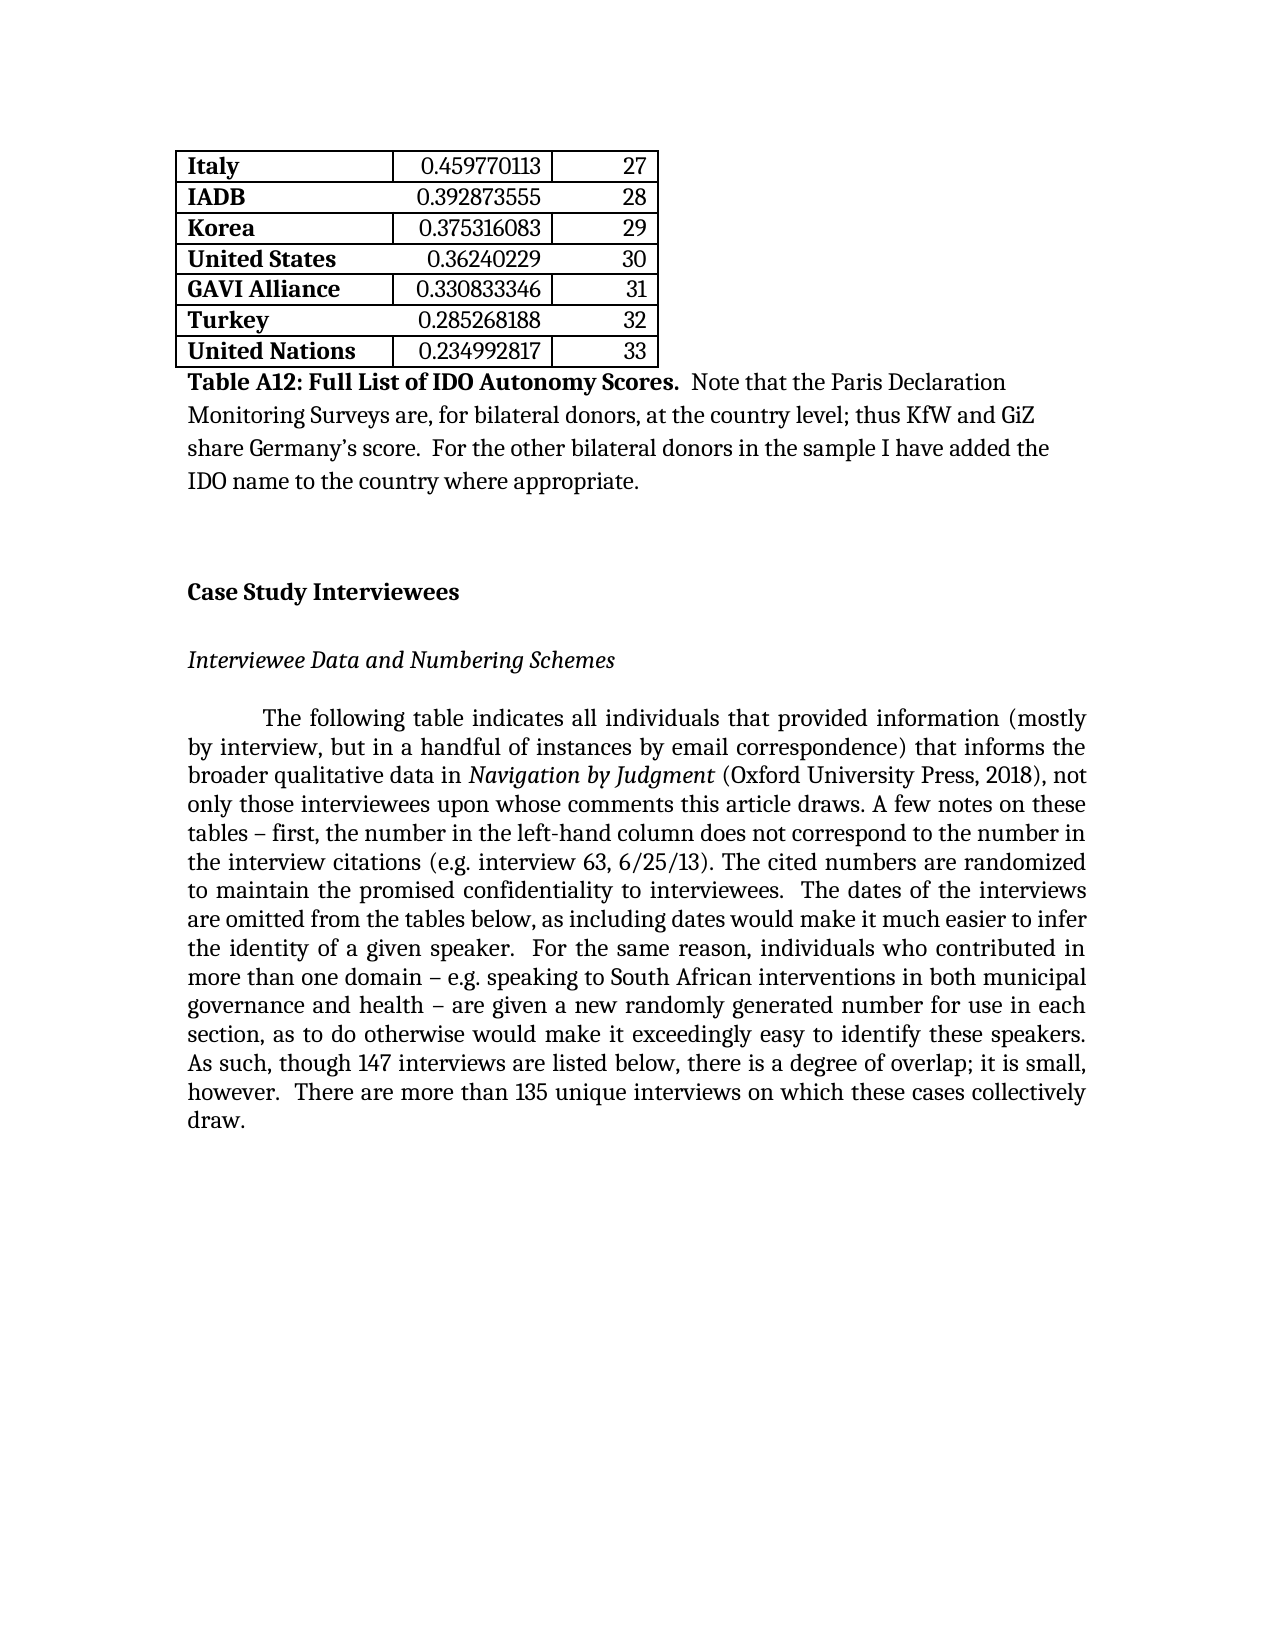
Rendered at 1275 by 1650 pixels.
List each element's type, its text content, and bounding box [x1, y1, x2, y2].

table_cell GAVI Alliance [177, 275, 392, 304]
text Case Study Interviewees [187, 578, 1087, 607]
text Interviewee Data and Numbering Schemes [187, 646, 1087, 675]
table_cell 0.459770113 [394, 152, 551, 181]
text Table A12: Full List of IDO Autonomy Scores. Note that the Paris Declaration Monitoring Surveys are, for bilateral donors, at the country level; thus KfW and GiZ share Germany’s score. For the other bilateral donors in the sample I have added the IDO name to the country where appropriate. [187, 368, 1087, 496]
table_cell 0.330833346 [394, 275, 551, 304]
table_cell 0.392873555 [393, 183, 552, 212]
table_cell 30 [552, 245, 657, 273]
table_cell 33 [553, 337, 657, 366]
table_cell United States [177, 245, 393, 273]
table_cell IADB [177, 183, 393, 212]
table_cell 0.285268188 [393, 306, 552, 335]
table_cell United Nations [177, 337, 392, 366]
table_cell 32 [552, 306, 657, 335]
table_cell 0.375316083 [394, 214, 551, 242]
table_cell 27 [553, 152, 657, 181]
text The following table indicates all individuals that provided information (mostly by interview, but in a handful of instances by email correspondence) that informs the broader qualitative data in Navigation by Judgment (Oxford University Press, 2018), not only those interviewees upon whose comments this article draws. A few notes on these tables – first, the number in the left-hand column does not correspond to the number in the interview citations (e.g. interview 63, 6/25/13). The cited numbers are randomized to maintain the promised confidentiality to interviewees. The dates of the interviews are omitted from the tables below, as including dates would make it much easier to infer the identity of a given speaker. For the same reason, individuals who contributed in more than one domain – e.g. speaking to South African interventions in both municipal governance and health – are given a new randomly generated number for use in each section, as to do otherwise would make it exceedingly easy to identify these speakers. As such, though 147 interviews are listed below, there is a degree of overlap; it is small, however. There are more than 135 unique interviews on which these cases collectively draw. [187, 704, 1087, 1135]
table_cell 31 [553, 275, 657, 304]
table_cell Italy [177, 152, 392, 181]
table_cell 0.36240229 [393, 245, 552, 273]
table_cell 29 [553, 214, 657, 242]
table_cell 0.234992817 [394, 337, 551, 366]
table_cell Korea [177, 214, 392, 242]
table_cell Turkey [177, 306, 393, 335]
table_cell 28 [552, 183, 657, 212]
